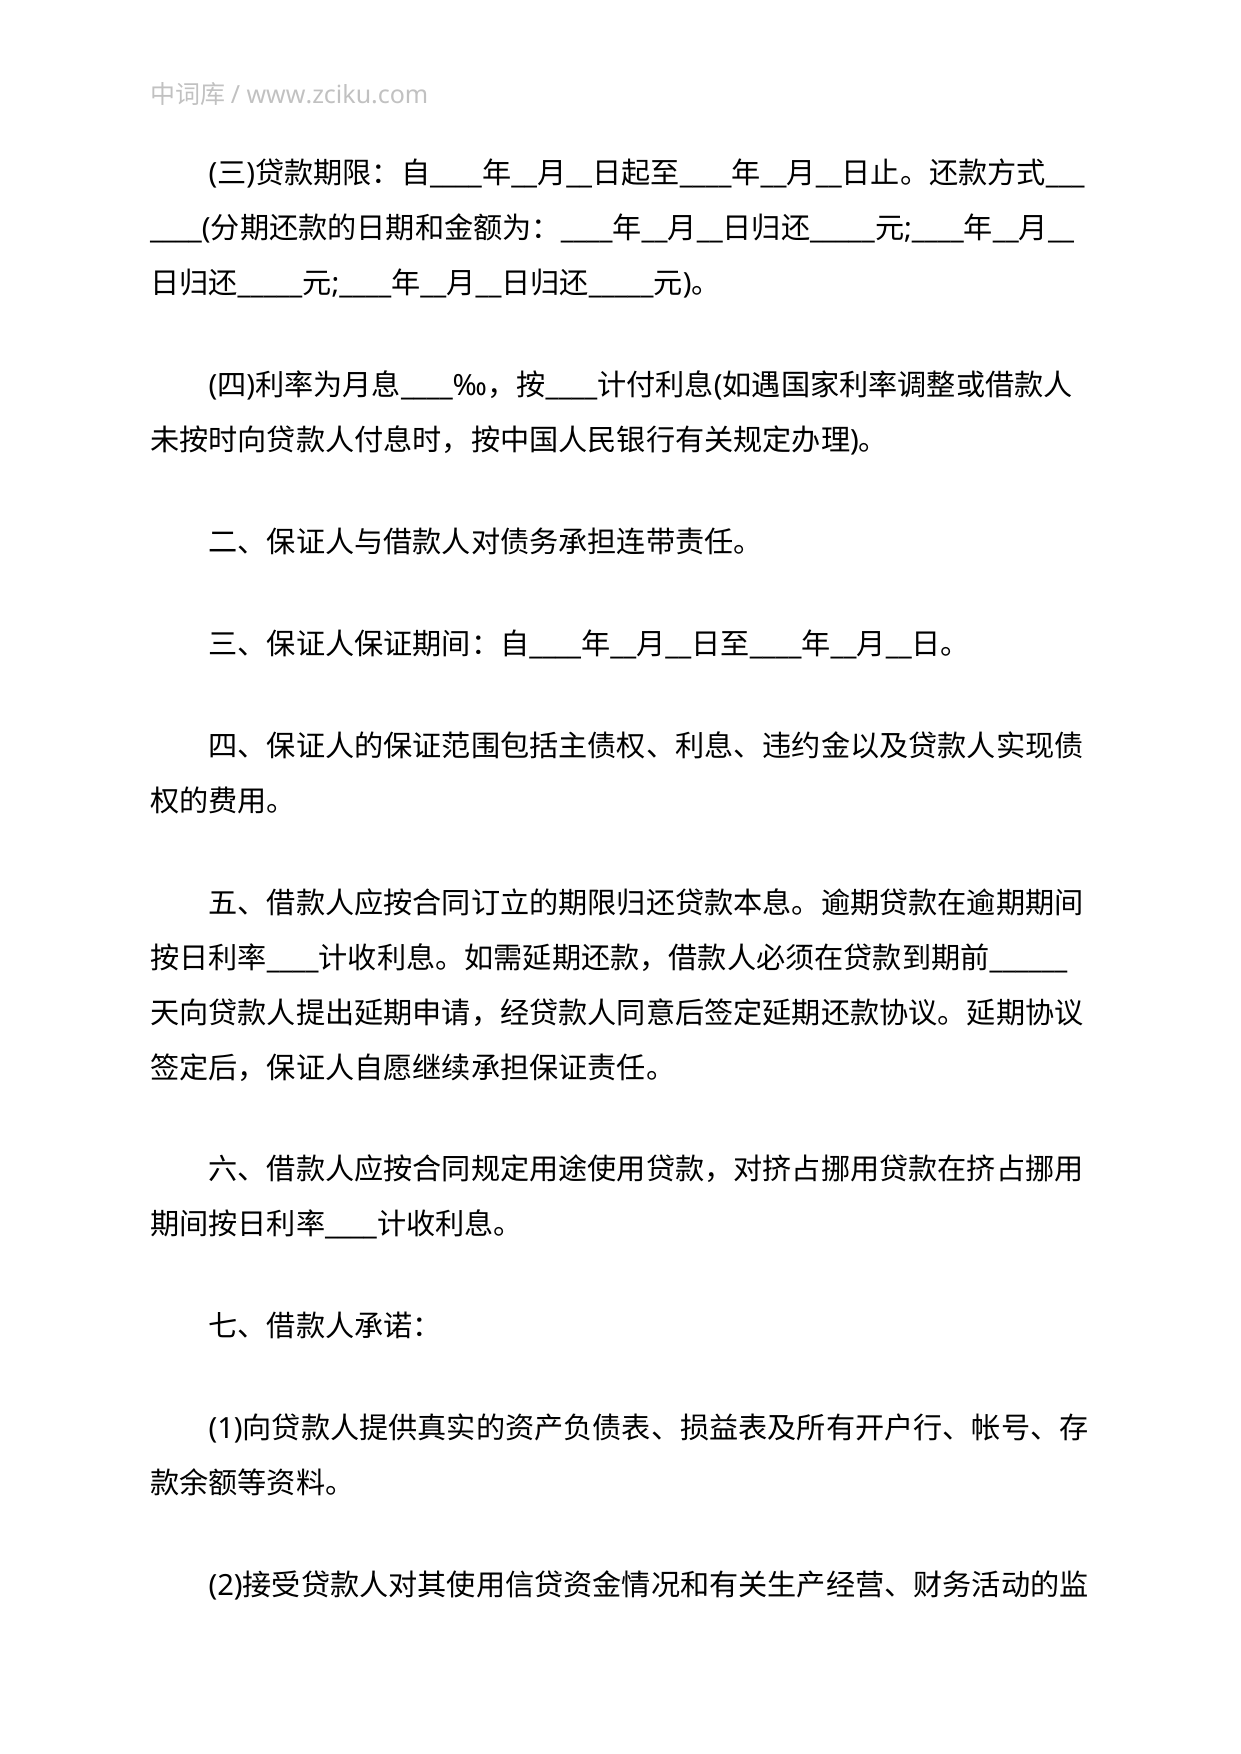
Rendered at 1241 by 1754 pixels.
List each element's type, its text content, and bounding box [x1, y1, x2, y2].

text (1)向贷款人提供真实的资产负债表、损益表及所有开户行、帐号、存款余额等资料。 [150, 1404, 1090, 1502]
text 三、保证人保证期间：自____年__月__日至____年__月__日。 [150, 621, 1090, 663]
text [150, 1561, 1090, 1604]
text 二、保证人与借款人对债务承担连带责任。 [150, 519, 1090, 561]
text 五、借款人应按合同订立的期限归还贷款本息。逾期贷款在逾期期间按日利率____计收利息。如需延期还款，借款人必须在贷款到期前______天向贷款人提出延期申请，经贷款人同意后签定延期还款协议。延期协议签定后，保证人自愿继续承担保证责任。 [150, 879, 1090, 1086]
text 四、保证人的保证范围包括主债权、利息、违约金以及贷款人实现债权的费用。 [150, 723, 1090, 820]
text 六、借款人应按合同规定用途使用贷款，对挤占挪用贷款在挤占挪用期间按日利率____计收利息。 [150, 1146, 1090, 1243]
text (三)贷款期限：自____年__月__日起至____年__月__日止。还款方式_______(分期还款的日期和金额为：____年__月__日归还_____元;____年__月__日归还_____元;____年__月__日归还_____元)。 [150, 150, 1090, 302]
text 七、借款人承诺： [150, 1303, 1090, 1345]
text (四)利率为月息____‰，按____计付利息(如遇国家利率调整或借款人未按时向贷款人付息时，按中国人民银行有关规定办理)。 [150, 362, 1090, 459]
